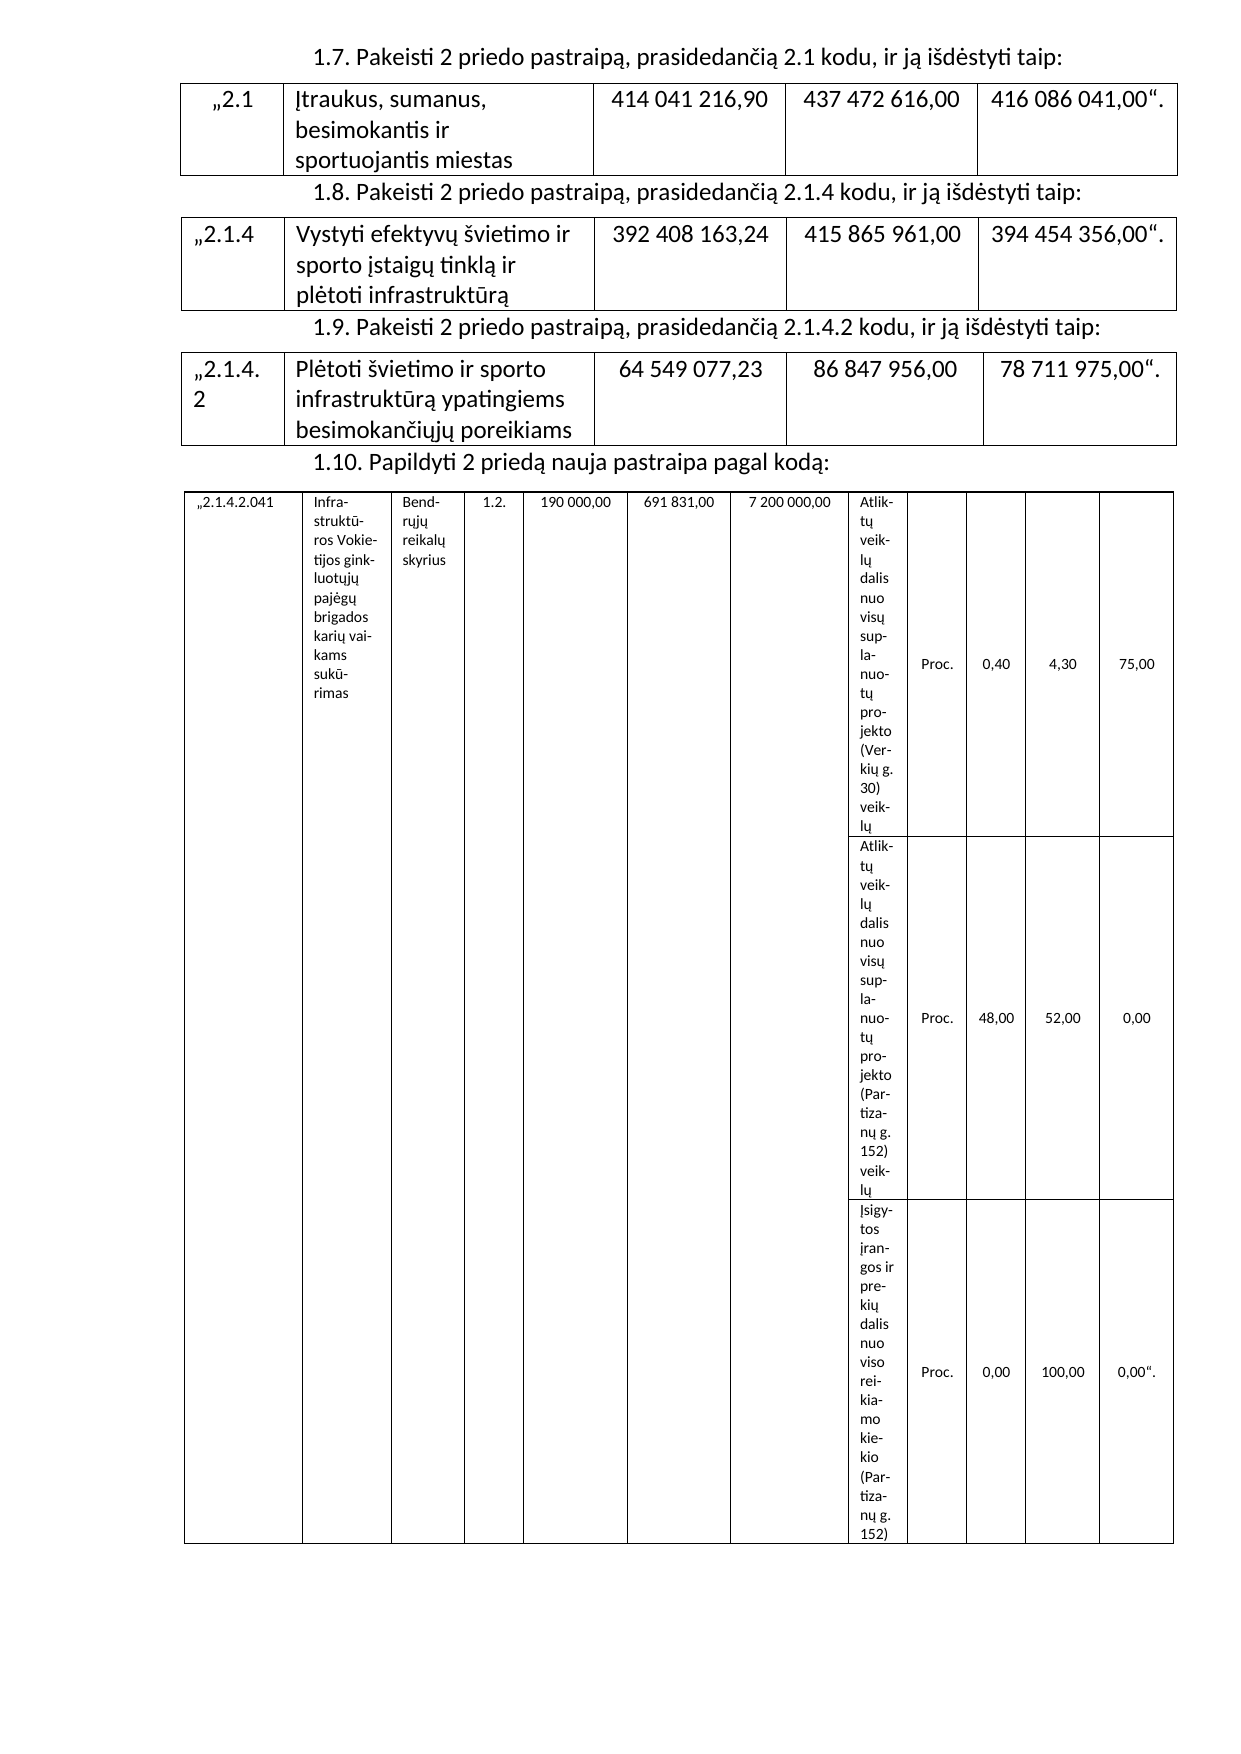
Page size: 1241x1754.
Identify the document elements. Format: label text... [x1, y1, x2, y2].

table_header 190 000,00 [524, 493, 627, 1543]
table_cell 48,00 [967, 837, 1025, 1199]
table_header 75,00 [1100, 493, 1173, 836]
table_cell Atlik-tų veik-lų dalis nuo visų sup-la-nuo-tų pro-jekto (Par-tiza-nų g. 152) veik-lų [849, 837, 907, 1199]
table_header Proc. [908, 493, 966, 836]
table_header 437 472 616,00 [786, 84, 977, 175]
table_cell 100,00 [1026, 1200, 1099, 1543]
table_header 0,40 [967, 493, 1025, 836]
text 1.9. Pakeisti 2 priedo pastraipą, prasidedančią 2.1.4.2 kodu, ir ją išdėstyti taip: [177, 311, 1181, 341]
table_cell Įsigy-tos įran-gos ir pre-kių dalis nuo viso rei-kia-mo kie-kio (Par-tiza-nų g. 152) [849, 1200, 907, 1543]
table_header 416 086 041,00“. [978, 84, 1177, 175]
table_header 1.2. [465, 493, 523, 1543]
table_cell Proc. [908, 837, 966, 1199]
table_header Bend-rųjų reikalų skyrius [392, 493, 464, 1543]
table_cell Proc. [908, 1200, 966, 1543]
table_header 4,30 [1026, 493, 1099, 836]
table_header Vystyti efektyvų švietimo ir sporto įstaigų tinklą ir plėtoti infrastruktūrą [285, 218, 594, 310]
text 1.7. Pakeisti 2 priedo pastraipą, prasidedančią 2.1 kodu, ir ją išdėstyti taip: [177, 41, 1181, 72]
table_header Atlik-tų veik-lų dalis nuo visų sup-la-nuo-tų pro-jekto (Ver-kių g. 30) veik-lų [849, 493, 907, 836]
table_header 64 549 077,23 [595, 353, 786, 445]
table_cell 0,00 [1100, 837, 1173, 1199]
table_header „2.1 [181, 84, 283, 175]
table_cell 0,00 [967, 1200, 1025, 1543]
table_header 86 847 956,00 [787, 353, 983, 445]
table_header Įtraukus, sumanus, besimokantis ir sportuojantis miestas [284, 84, 593, 175]
table_cell 52,00 [1026, 837, 1099, 1199]
table_header 7 200 000,00 [731, 493, 848, 1543]
table_header „2.1.4.2.041 [185, 493, 302, 1543]
table_header 415 865 961,00 [787, 218, 978, 310]
table_header Plėtoti švietimo ir sporto infrastruktūrą ypatingiems besimokančiųjų poreikiams [285, 353, 594, 445]
table_cell 0,00“. [1100, 1200, 1173, 1543]
table_header 78 711 975,00“. [984, 353, 1176, 445]
table_header 394 454 356,00“. [979, 218, 1176, 310]
text 1.8. Pakeisti 2 priedo pastraipą, prasidedančią 2.1.4 kodu, ir ją išdėstyti taip: [177, 176, 1181, 207]
table_header Infra-struktū-ros Vokie-tijos gink-luotųjų pajėgų brigados karių vai-kams sukū-rimas [303, 493, 391, 1543]
table_header „2.1.4.2 [182, 353, 284, 445]
table_header 392 408 163,24 [595, 218, 786, 310]
table_header 691 831,00 [628, 493, 730, 1543]
text 1.10. Papildyti 2 priedą nauja pastraipa pagal kodą: [177, 446, 1181, 476]
table_header „2.1.4 [182, 218, 284, 310]
table_header 414 041 216,90 [594, 84, 785, 175]
